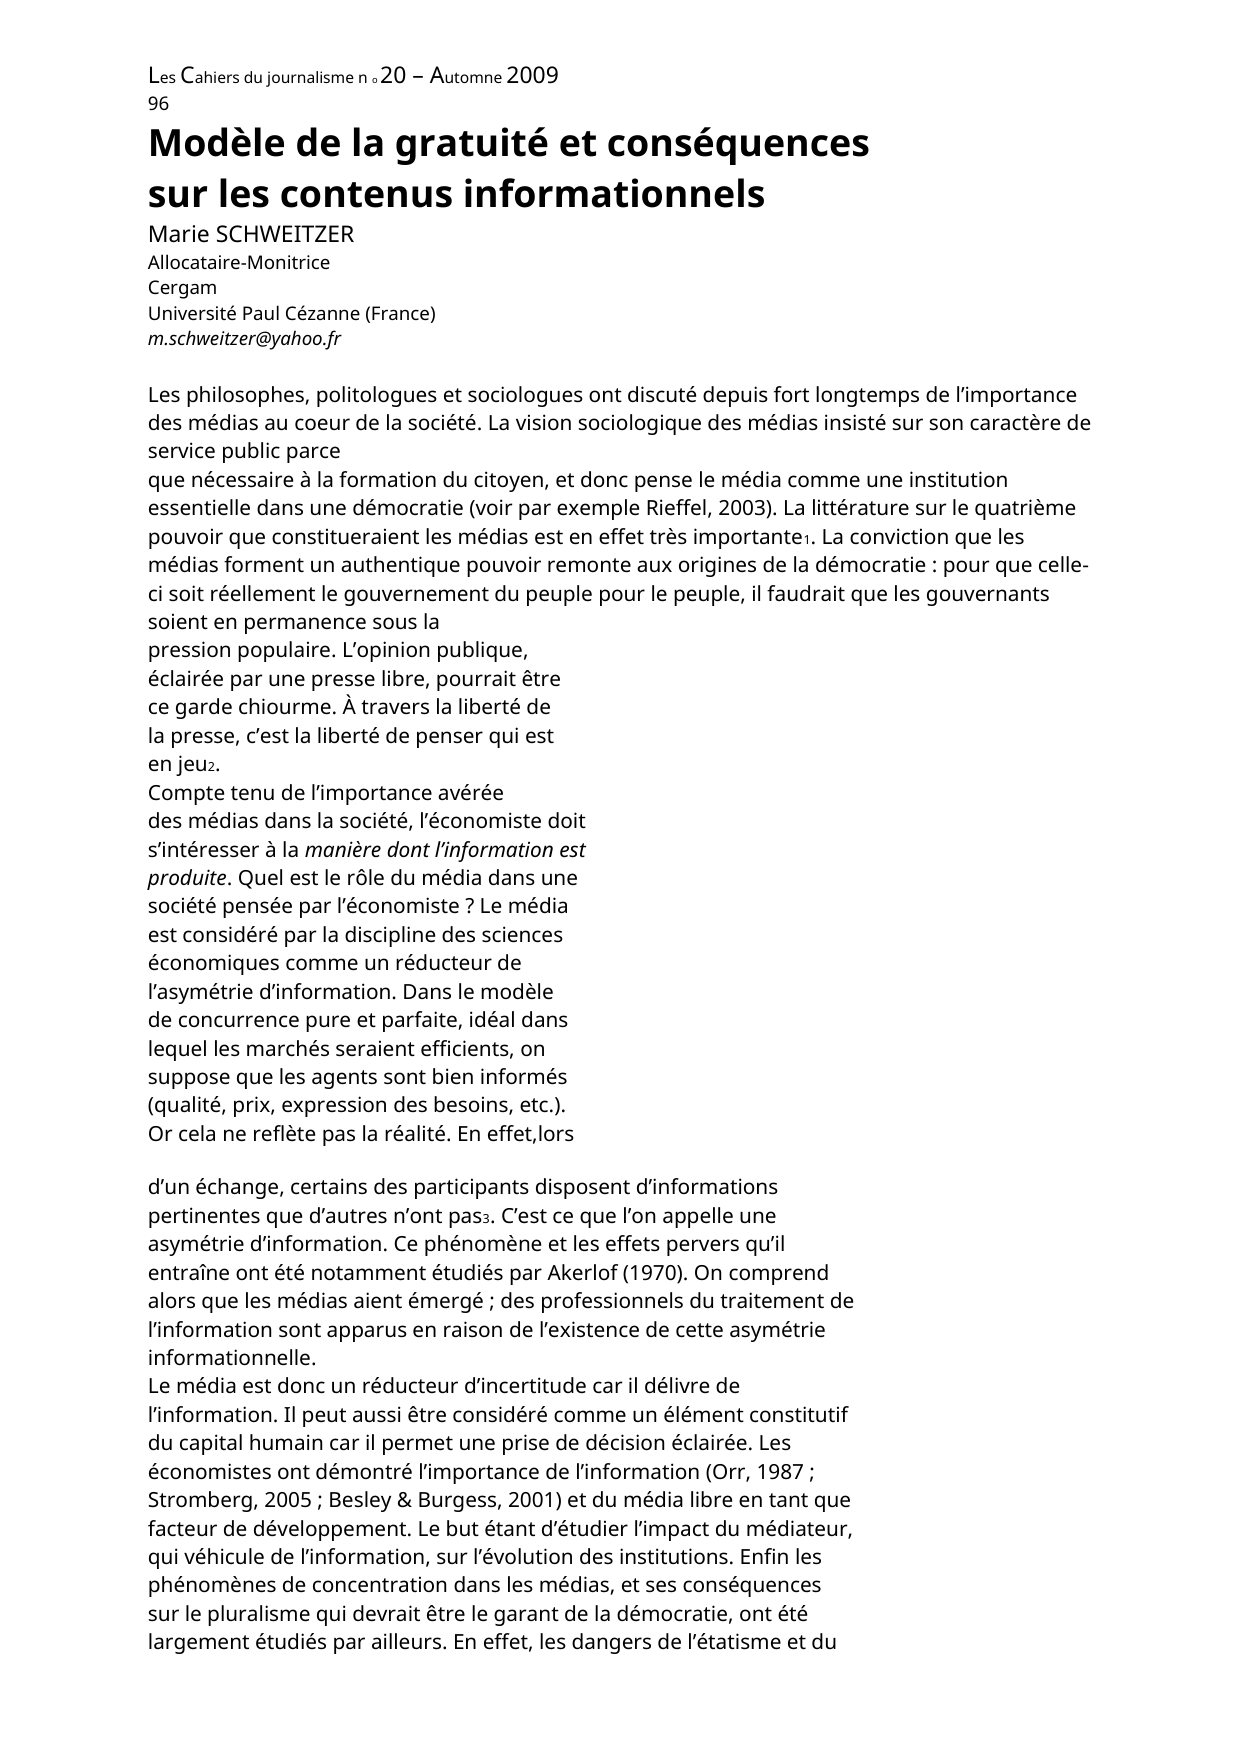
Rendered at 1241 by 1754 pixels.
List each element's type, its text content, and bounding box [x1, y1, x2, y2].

text Le média est donc un réducteur d’incertitude car il délivre de [148, 1372, 1093, 1400]
text asymétrie d’information. Ce phénomène et les effets pervers qu’il [148, 1229, 1093, 1258]
text Les philosophes, politologues et sociologues ont discuté depuis fort longtemps de l’importance des médias au coeur de la société. La vision sociologique des médias insisté sur son caractère de service public parce [148, 380, 1093, 465]
text entraîne ont été notamment étudiés par Akerlof (1970). On comprend [148, 1258, 1093, 1286]
text de concurrence pure et parfaite, idéal dans [148, 1005, 1093, 1034]
text largement étudiés par ailleurs. En effet, les dangers de l’étatisme et du [148, 1627, 1093, 1656]
text ce garde chiourme. À travers la liberté de [148, 692, 1093, 721]
text Les Cahiers du journalisme n o 20 – Automne 2009 [148, 59, 1093, 90]
text sur le pluralisme qui devrait être le garant de la démocratie, ont été [148, 1599, 1093, 1627]
text l’information. Il peut aussi être considéré comme un élément constitutif [148, 1400, 1093, 1428]
text l’asymétrie d’information. Dans le modèle [148, 977, 1093, 1005]
text phénomènes de concentration dans les médias, et ses conséquences [148, 1571, 1093, 1599]
text Marie SCHWEITZER [148, 218, 1093, 249]
text m.schweitzer@yahoo.fr [148, 326, 1093, 351]
text d’un échange, certains des participants disposent d’informations [148, 1172, 1093, 1201]
text économiques comme un réducteur de [148, 948, 1093, 977]
text la presse, c’est la liberté de penser qui est [148, 721, 1093, 749]
text en jeu2. [148, 749, 1093, 778]
text facteur de développement. Le but étant d’étudier l’impact du médiateur, [148, 1514, 1093, 1542]
text que nécessaire à la formation du citoyen, et donc pense le média comme une institution essentielle dans une démocratie (voir par exemple Rieffel, 2003). La littérature sur le quatrième pouvoir que constitueraient les médias est en effet très importante1. La conviction que les médias forment un authentique pouvoir remonte aux origines de la démocratie : pour que celle-ci soit réellement le gouvernement du peuple pour le peuple, il faudrait que les gouvernants soient en permanence sous la [148, 465, 1093, 636]
text produite. Quel est le rôle du média dans une [148, 863, 1093, 892]
text informationnelle. [148, 1343, 1093, 1372]
text Compte tenu de l’importance avérée [148, 778, 1093, 806]
text alors que les médias aient émergé ; des professionnels du traitement de [148, 1286, 1093, 1315]
text s’intéresser à la manière dont l’information est [148, 835, 1093, 863]
text l’information sont apparus en raison de l’existence de cette asymétrie [148, 1315, 1093, 1343]
text 96 [148, 90, 1093, 116]
text lequel les marchés seraient efficients, on [148, 1034, 1093, 1062]
text Cergam [148, 275, 1093, 300]
text Modèle de la gratuité et conséquences [148, 116, 1093, 167]
text sur les contenus informationnels [148, 167, 1093, 218]
text pression populaire. L’opinion publique, [148, 636, 1093, 664]
text Allocataire-Monitrice [148, 249, 1093, 275]
text qui véhicule de l’information, sur l’évolution des institutions. Enfin les [148, 1542, 1093, 1571]
text est considéré par la discipline des sciences [148, 920, 1093, 948]
text du capital humain car il permet une prise de décision éclairée. Les [148, 1428, 1093, 1457]
text (qualité, prix, expression des besoins, etc.). [148, 1091, 1093, 1119]
text société pensée par l’économiste ? Le média [148, 892, 1093, 920]
text Or cela ne reflète pas la réalité. En effet,lors [148, 1119, 1093, 1147]
text des médias dans la société, l’économiste doit [148, 806, 1093, 835]
text économistes ont démontré l’importance de l’information (Orr, 1987 ; [148, 1457, 1093, 1485]
text pertinentes que d’autres n’ont pas3. C’est ce que l’on appelle une [148, 1201, 1093, 1229]
text Université Paul Cézanne (France) [148, 300, 1093, 326]
text éclairée par une presse libre, pourrait être [148, 664, 1093, 692]
text Stromberg, 2005 ; Besley & Burgess, 2001) et du média libre en tant que [148, 1485, 1093, 1514]
text suppose que les agents sont bien informés [148, 1062, 1093, 1091]
